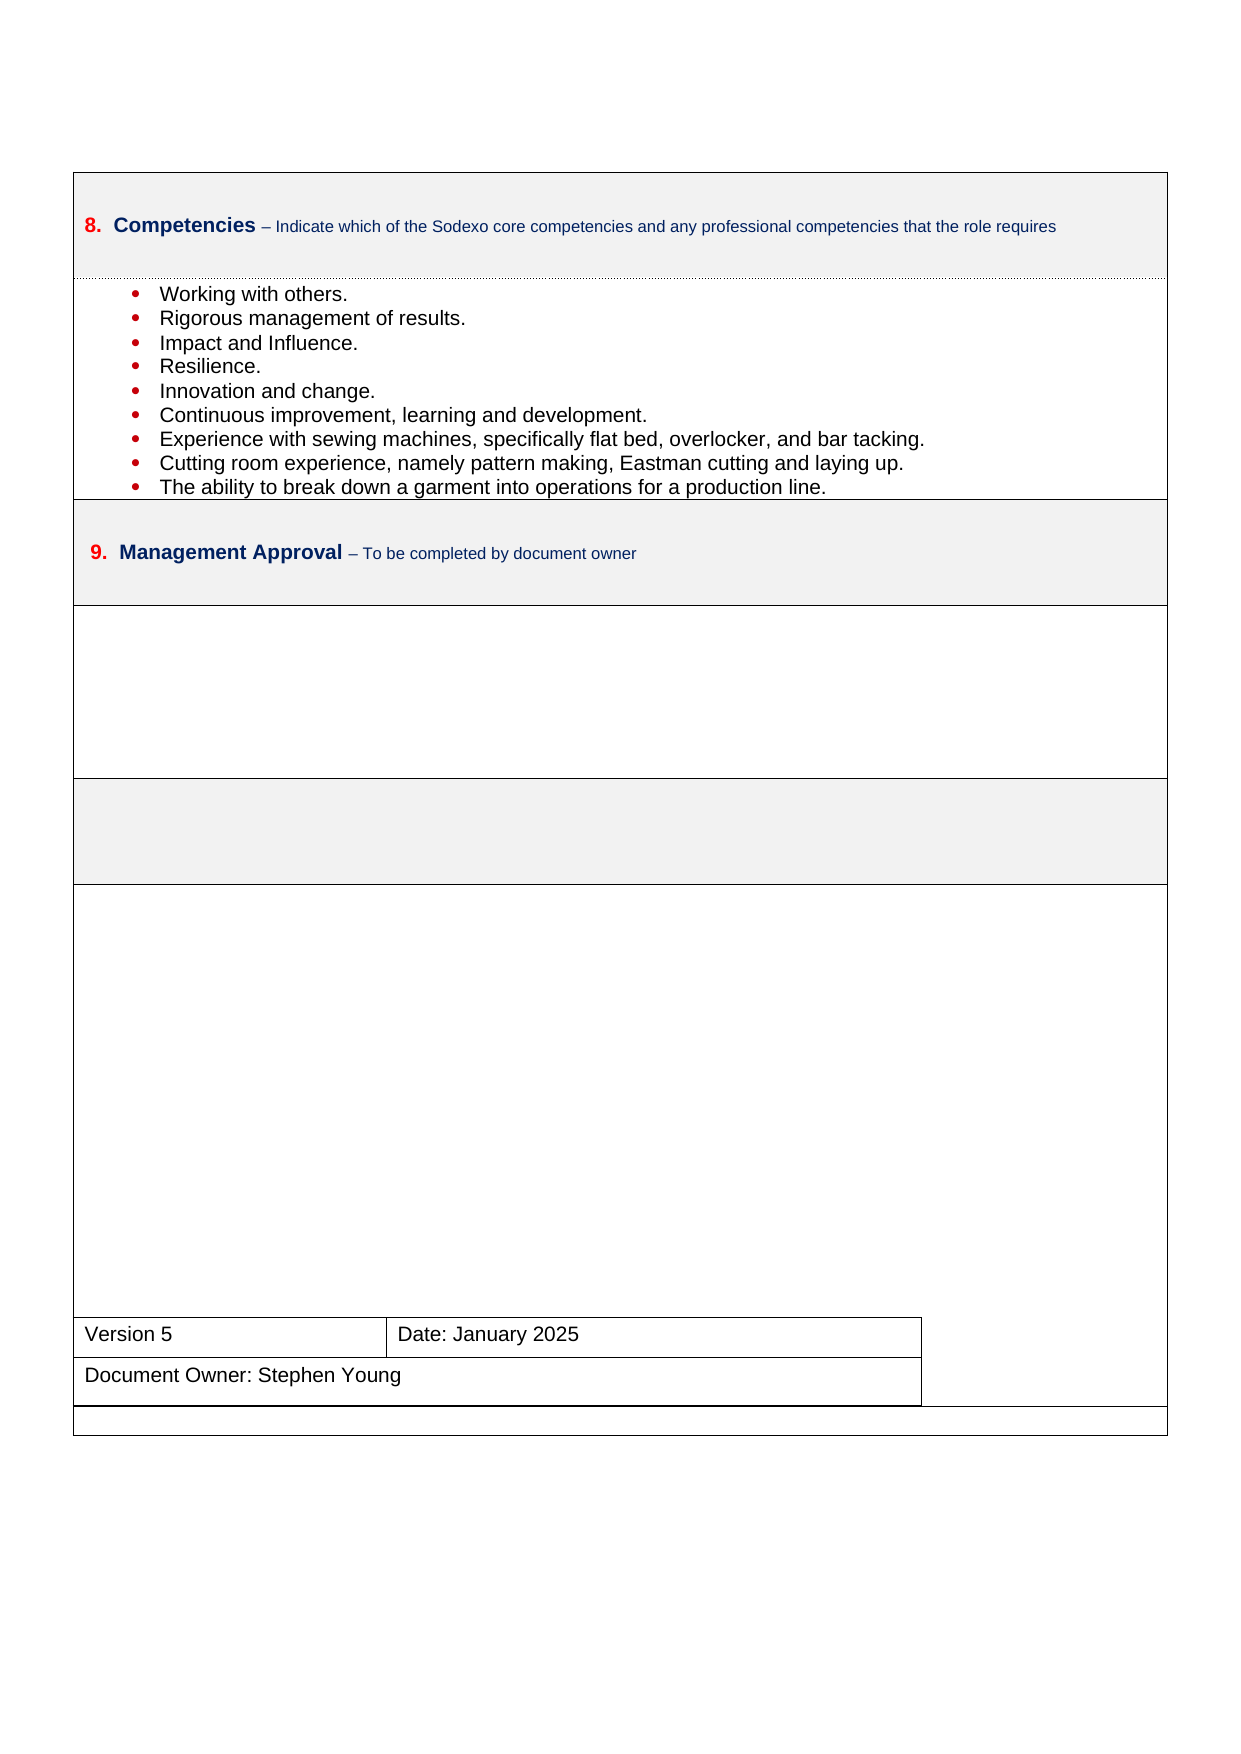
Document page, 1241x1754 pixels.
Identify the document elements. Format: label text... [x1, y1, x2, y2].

table_cell [74, 779, 1167, 884]
table_cell [74, 1407, 1167, 1435]
table_cell 9. Management Approval – To be completed by document owner [74, 500, 1167, 605]
table_header 8. Competencies – Indicate which of the Sodexo core competencies and any professional competencies that the role requires [74, 173, 1167, 277]
table_cell [74, 885, 1167, 1406]
table_cell [74, 606, 1167, 778]
table_cell Working with others. Rigorous management of results. Impact and Influence. Resilience. Innovation and change. Continuous improvement, learning and development. Experience with sewing machines, specifically flat bed, overlocker, and bar tacking. Cutting room experience, namely pattern making, Eastman cutting and laying up. The ability to break down a garment into operations for a production line. [74, 278, 1167, 499]
